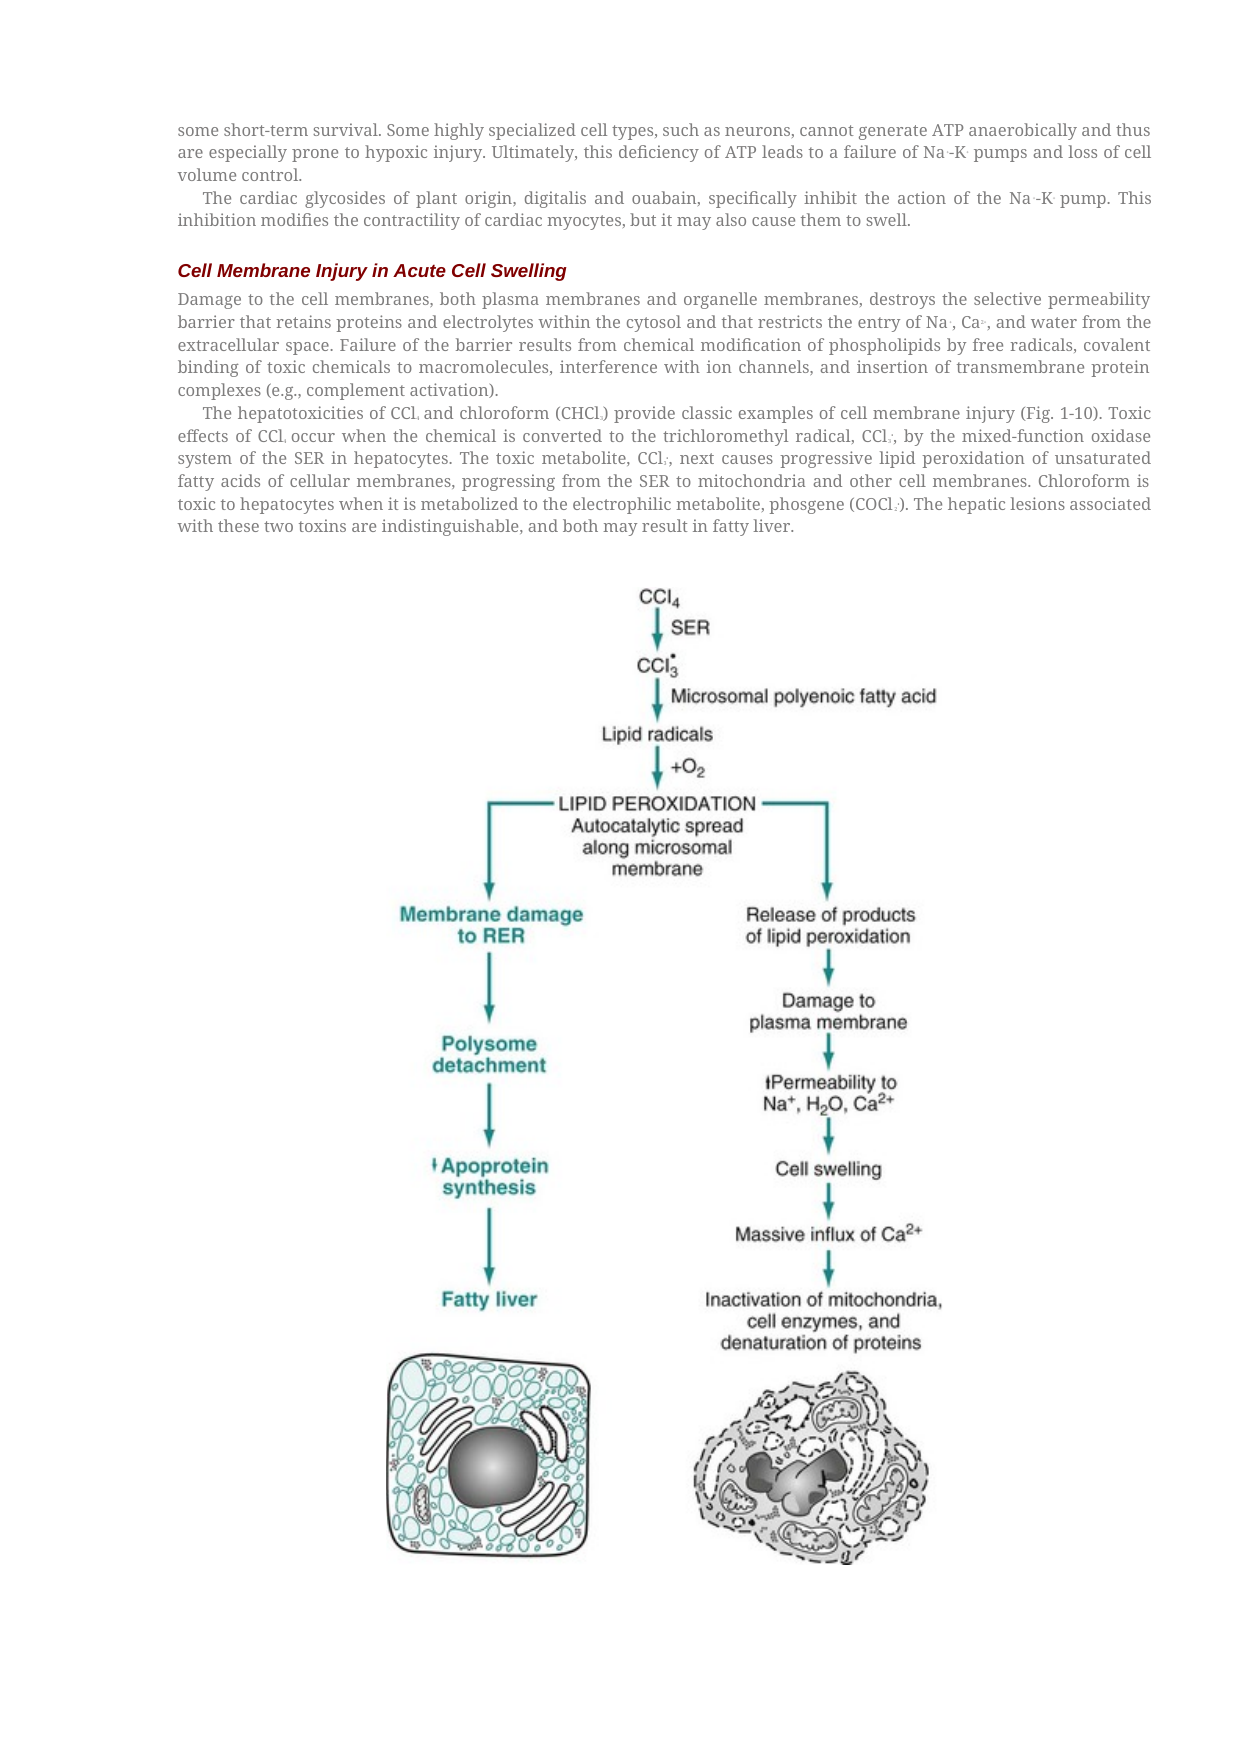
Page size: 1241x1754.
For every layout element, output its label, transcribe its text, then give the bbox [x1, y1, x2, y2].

text Damage to the cell membranes, both plasma membranes and organelle membranes, destroys the selective permeability barrier that retains proteins and electrolytes within the cytosol and that restricts the entry of Na+, Ca2+, and water from the extracellular space. Failure of the barrier results from chemical modification of phospholipids by free radicals, covalent binding of toxic chemicals to macromolecules, interference with ion channels, and insertion of transmembrane protein complexes (e.g., complement activation). [177, 288, 1152, 401]
text The hepatotoxicities of CCl4 and chloroform (CHCl3) provide classic examples of cell membrane injury (Fig. 1-10). Toxic effects of CCl4 occur when the chemical is converted to the trichloromethyl radical, CCl3•, by the mixed-function oxidase system of the SER in hepatocytes. The toxic metabolite, CCl3•, next causes progressive lipid peroxidation of unsaturated fatty acids of cellular membranes, progressing from the SER to mitochondria and other cell membranes. Chloroform is toxic to hepatocytes when it is metabolized to the electrophilic metabolite, phosgene (COCl2•). The hepatic lesions associated with these two toxins are indistinguishable, and both may result in fatty liver. [177, 401, 1152, 538]
picture [386, 587, 943, 1565]
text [177, 118, 1152, 186]
text Cell Membrane Injury in Acute Cell Swelling [177, 257, 1152, 282]
text The cardiac glycosides of plant origin, digitalis and ouabain, specifically inhibit the action of the Na+-K+ pump. This inhibition modifies the contractility of cardiac myocytes, but it may also cause them to swell. [177, 186, 1152, 232]
